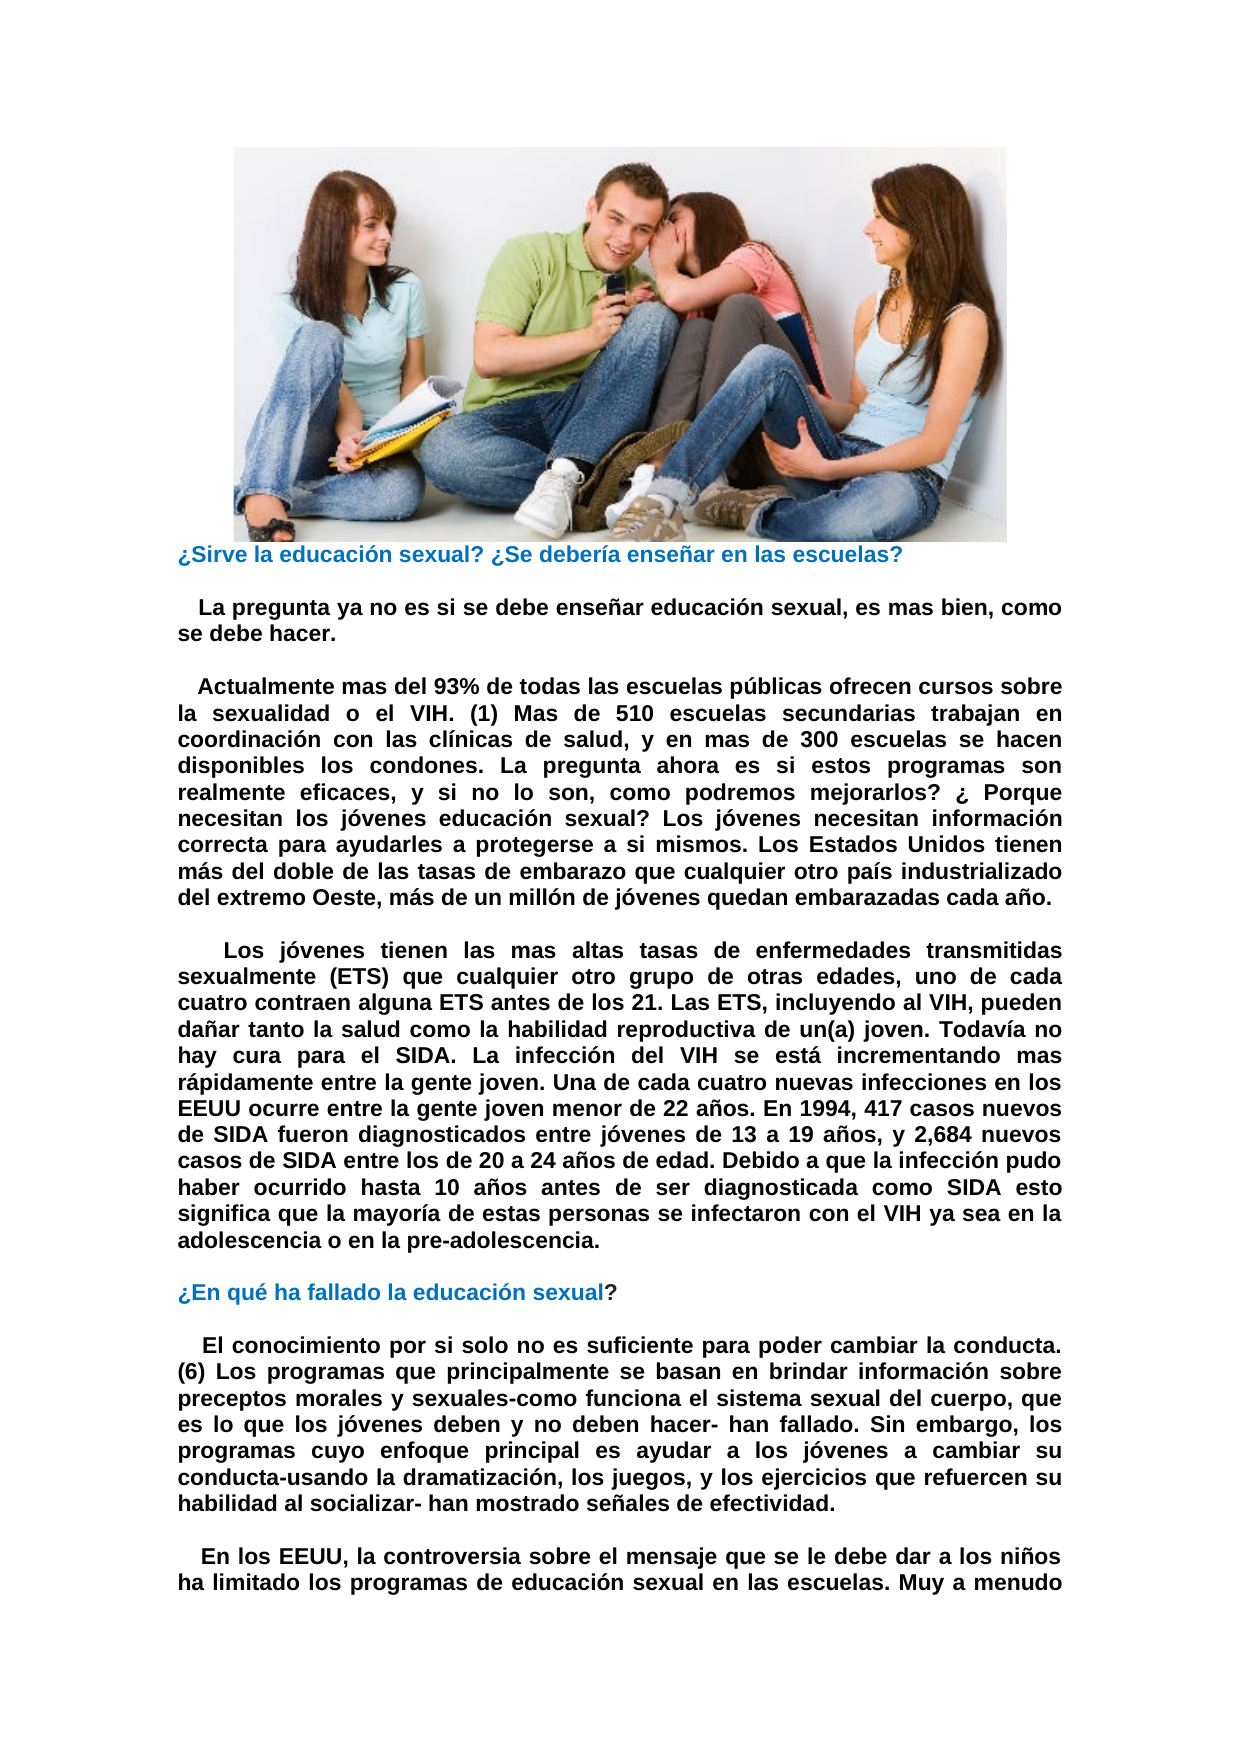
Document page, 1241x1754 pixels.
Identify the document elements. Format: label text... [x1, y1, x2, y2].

picture [233, 147, 1007, 542]
text ¿Sirve la educación sexual? ¿Se debería enseñar en las escuelas? [177, 541, 1063, 568]
text El conocimiento por si solo no es suficiente para poder cambiar la conducta. (6) Los programas que principalmente se basan en brindar información sobre preceptos morales y sexuales-como funciona el sistema sexual del cuerpo, que es lo que los jóvenes deben y no deben hacer- han fallado. Sin embargo, los programas cuyo enfoque principal es ayudar a los jóvenes a cambiar su conducta-usando la dramatización, los juegos, y los ejercicios que refuercen su habilidad al socializar- han mostrado señales de efectividad. [177, 1332, 1063, 1516]
text La pregunta ya no es si se debe enseñar educación sexual, es mas bien, como se debe hacer. [177, 594, 1063, 647]
text ¿En qué ha fallado la educación sexual? [177, 1279, 1063, 1306]
text Actualmente mas del 93% de todas las escuelas públicas ofrecen cursos sobre la sexualidad o el VIH. (1) Mas de 510 escuelas secundarias trabajan en coordinación con las clínicas de salud, y en mas de 300 escuelas se hacen disponibles los condones. La pregunta ahora es si estos programas son realmente eficaces, y si no lo son, como podremos mejorarlos? ¿ Porque necesitan los jóvenes educación sexual? Los jóvenes necesitan información correcta para ayudarles a protegerse a si mismos. Los Estados Unidos tienen más del doble de las tasas de embarazo que cualquier otro país industrializado del extremo Oeste, más de un millón de jóvenes quedan embarazadas cada año. [177, 673, 1063, 910]
text Los jóvenes tienen las mas altas tasas de enfermedades transmitidas sexualmente (ETS) que cualquier otro grupo de otras edades, uno de cada cuatro contraen alguna ETS antes de los 21. Las ETS, incluyendo al VIH, pueden dañar tanto la salud como la habilidad reproductiva de un(a) joven. Todavía no hay cura para el SIDA. La infección del VIH se está incrementando mas rápidamente entre la gente joven. Una de cada cuatro nuevas infecciones en los EEUU ocurre entre la gente joven menor de 22 años. En 1994, 417 casos nuevos de SIDA fueron diagnosticados entre jóvenes de 13 a 19 años, y 2,684 nuevos casos de SIDA entre los de 20 a 24 años de edad. Debido a que la infección pudo haber ocurrido hasta 10 años antes de ser diagnosticada como SIDA esto significa que la mayoría de estas personas se infectaron con el VIH ya sea en la adolescencia o en la pre-adolescencia. [177, 937, 1063, 1253]
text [177, 1543, 1063, 1596]
